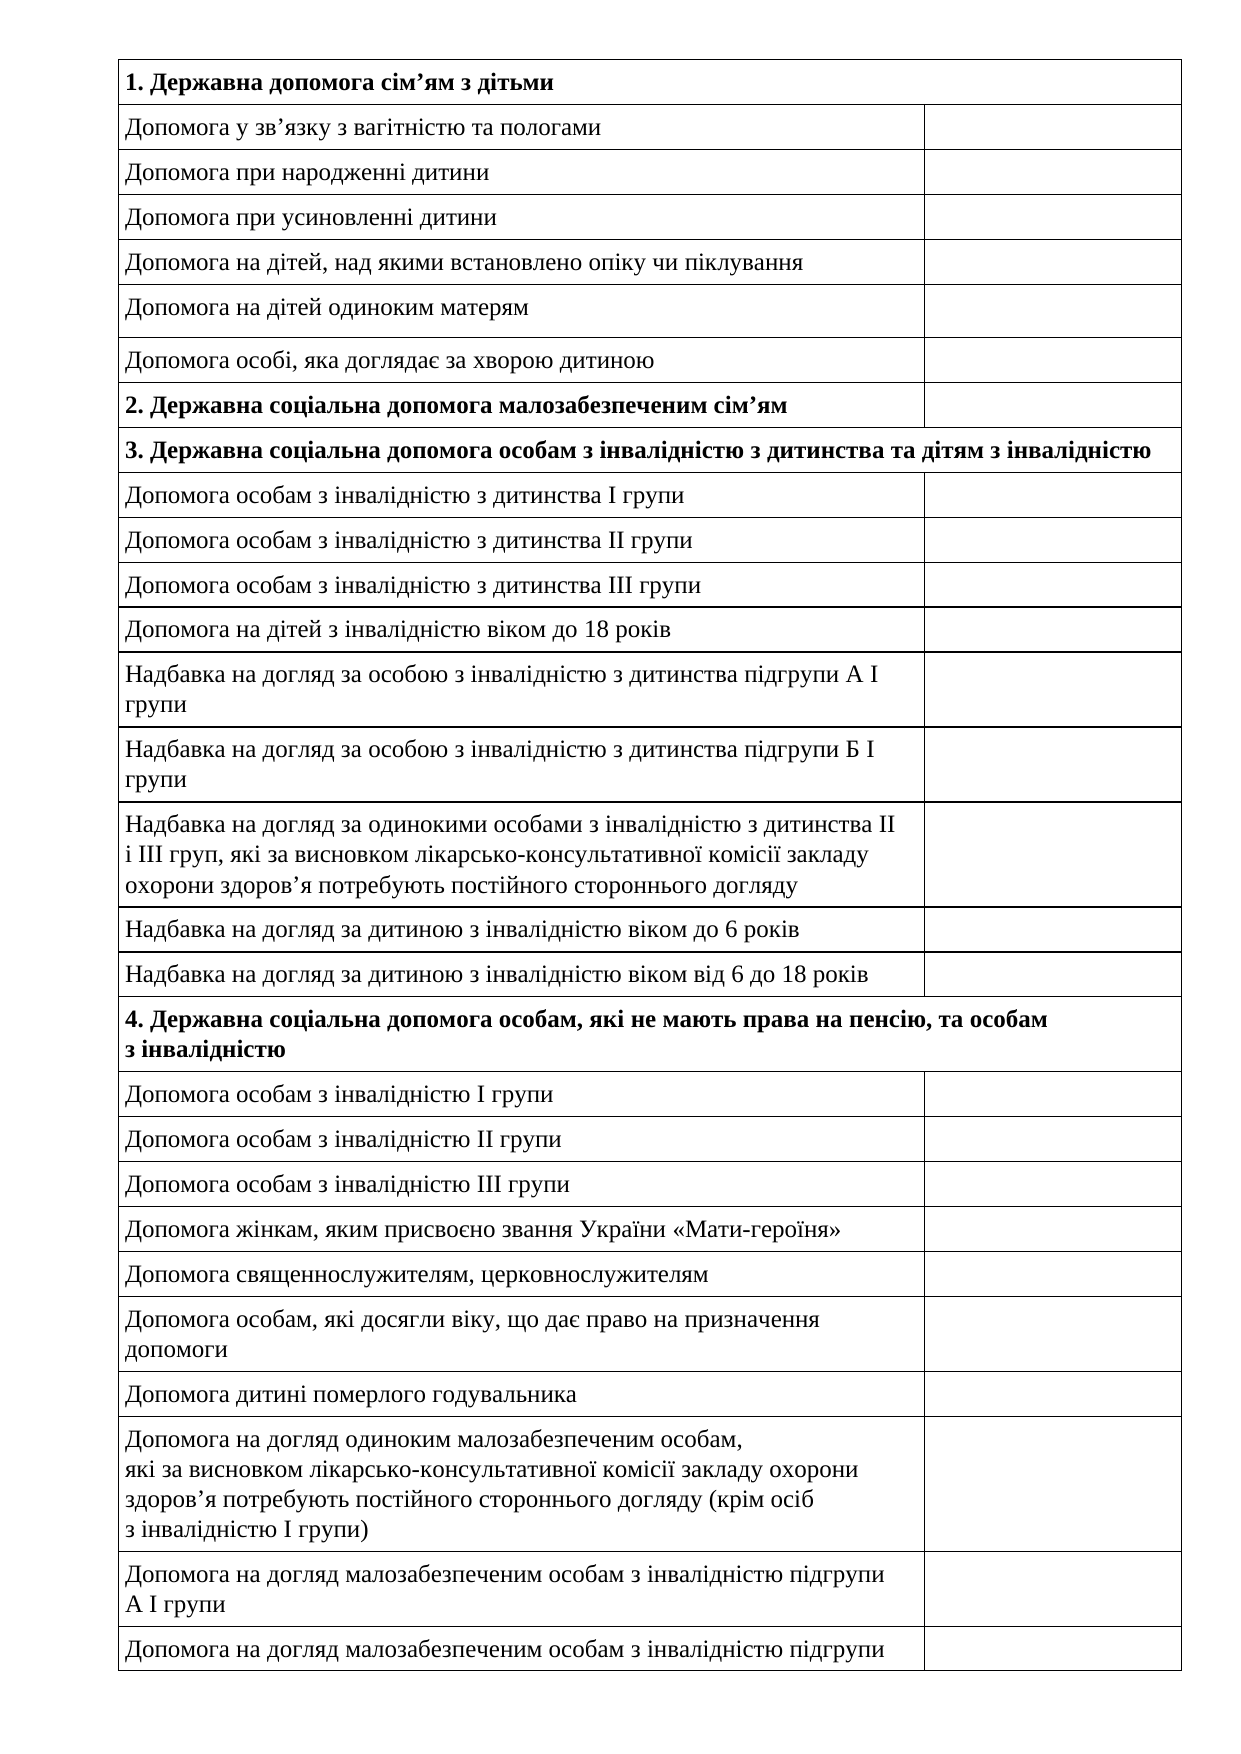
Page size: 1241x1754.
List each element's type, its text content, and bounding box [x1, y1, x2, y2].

table_cell Допомога особам з інвалідністю ІІІ групи [119, 1162, 924, 1206]
table_cell Допомога при народженні дитини [119, 150, 924, 194]
table_cell Допомога особі, яка доглядає за хворою дитиною [119, 338, 924, 382]
table_cell [925, 1072, 1181, 1116]
table_cell Допомога особам з інвалідністю з дитинства I групи [119, 473, 924, 517]
table_cell Надбавка на догляд за одинокими особами з інвалідністю з дитинства II і III груп, які за висновком лікарсько-консультативної комісії закладу охорони здоров’я потребують постійного стороннього догляду [119, 803, 924, 906]
table_cell 1. Державна допомога сім’ям з дітьми [119, 60, 1181, 104]
table_cell [925, 195, 1181, 239]
table_cell 2. Державна соціальна допомога малозабезпеченим сім’ям [119, 383, 924, 427]
table_cell Надбавка на догляд за дитиною з інвалідністю віком від 6 до 18 років [119, 953, 924, 996]
table_cell 4. Державна соціальна допомога особам, які не мають права на пенсію, та особам з інвалідністю [119, 997, 1181, 1071]
table_cell [925, 285, 1181, 337]
table_cell Допомога особам з інвалідністю ІІ групи [119, 1117, 924, 1161]
table_cell Надбавка на догляд за дитиною з інвалідністю віком до 6 років [119, 908, 924, 951]
table_cell Допомога особам, які досягли віку, що дає право на призначення допомоги [119, 1297, 924, 1371]
table_cell [925, 1552, 1181, 1626]
table_cell [925, 1372, 1181, 1416]
table_cell [925, 1252, 1181, 1296]
table_cell [925, 1162, 1181, 1206]
table_cell [925, 240, 1181, 283]
table_cell [925, 150, 1181, 194]
table_cell Допомога на дітей, над якими встановлено опіку чи піклування [119, 240, 924, 283]
table_cell [925, 1207, 1181, 1251]
table_cell Допомога особам з інвалідністю І групи [119, 1072, 924, 1116]
table_cell [925, 1297, 1181, 1371]
table_cell [925, 338, 1181, 382]
table_cell [925, 1117, 1181, 1161]
table_cell Допомога у зв’язку з вагітністю та пологами [119, 105, 924, 149]
table_cell Допомога на догляд малозабезпеченим особам з інвалідністю підгрупи А І групи [119, 1552, 924, 1626]
table_cell Допомога при усиновленні дитини [119, 195, 924, 239]
table_cell [925, 1627, 1181, 1670]
table_cell Допомога особам з інвалідністю з дитинства II групи [119, 518, 924, 562]
table_cell [925, 653, 1181, 726]
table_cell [119, 1627, 924, 1670]
table_cell [925, 563, 1181, 606]
table_cell [925, 105, 1181, 149]
table_cell 3. Державна соціальна допомога особам з інвалідністю з дитинства та дітям з інвалідністю [119, 428, 1181, 472]
table_cell [925, 473, 1181, 517]
table_cell Допомога на дітей з інвалідністю віком до 18 років [119, 608, 924, 651]
table_cell Допомога дитині померлого годувальника [119, 1372, 924, 1416]
table_cell Допомога жінкам, яким присвоєно звання України «Мати-героїня» [119, 1207, 924, 1251]
table_cell [925, 518, 1181, 562]
table_cell [925, 953, 1181, 996]
table_cell Надбавка на догляд за особою з інвалідністю з дитинства підгрупи А I групи [119, 653, 924, 726]
table_cell [925, 803, 1181, 906]
table_cell [925, 908, 1181, 951]
table_cell Допомога на дітей одиноким матерям [119, 285, 924, 337]
table_cell Допомога на догляд одиноким малозабезпеченим особам, які за висновком лікарсько-консультативної комісії закладу охорони здоров’я потребують постійного стороннього догляду (крім осіб з інвалідністю І групи) [119, 1417, 924, 1551]
table_cell [925, 728, 1181, 801]
table_cell Надбавка на догляд за особою з інвалідністю з дитинства підгрупи Б I групи [119, 728, 924, 801]
table_cell [925, 383, 1181, 427]
table_cell [925, 608, 1181, 651]
table_cell Допомога особам з інвалідністю з дитинства III групи [119, 563, 924, 606]
table_cell Допомога священнослужителям, церковнослужителям [119, 1252, 924, 1296]
table_cell [925, 1417, 1181, 1551]
